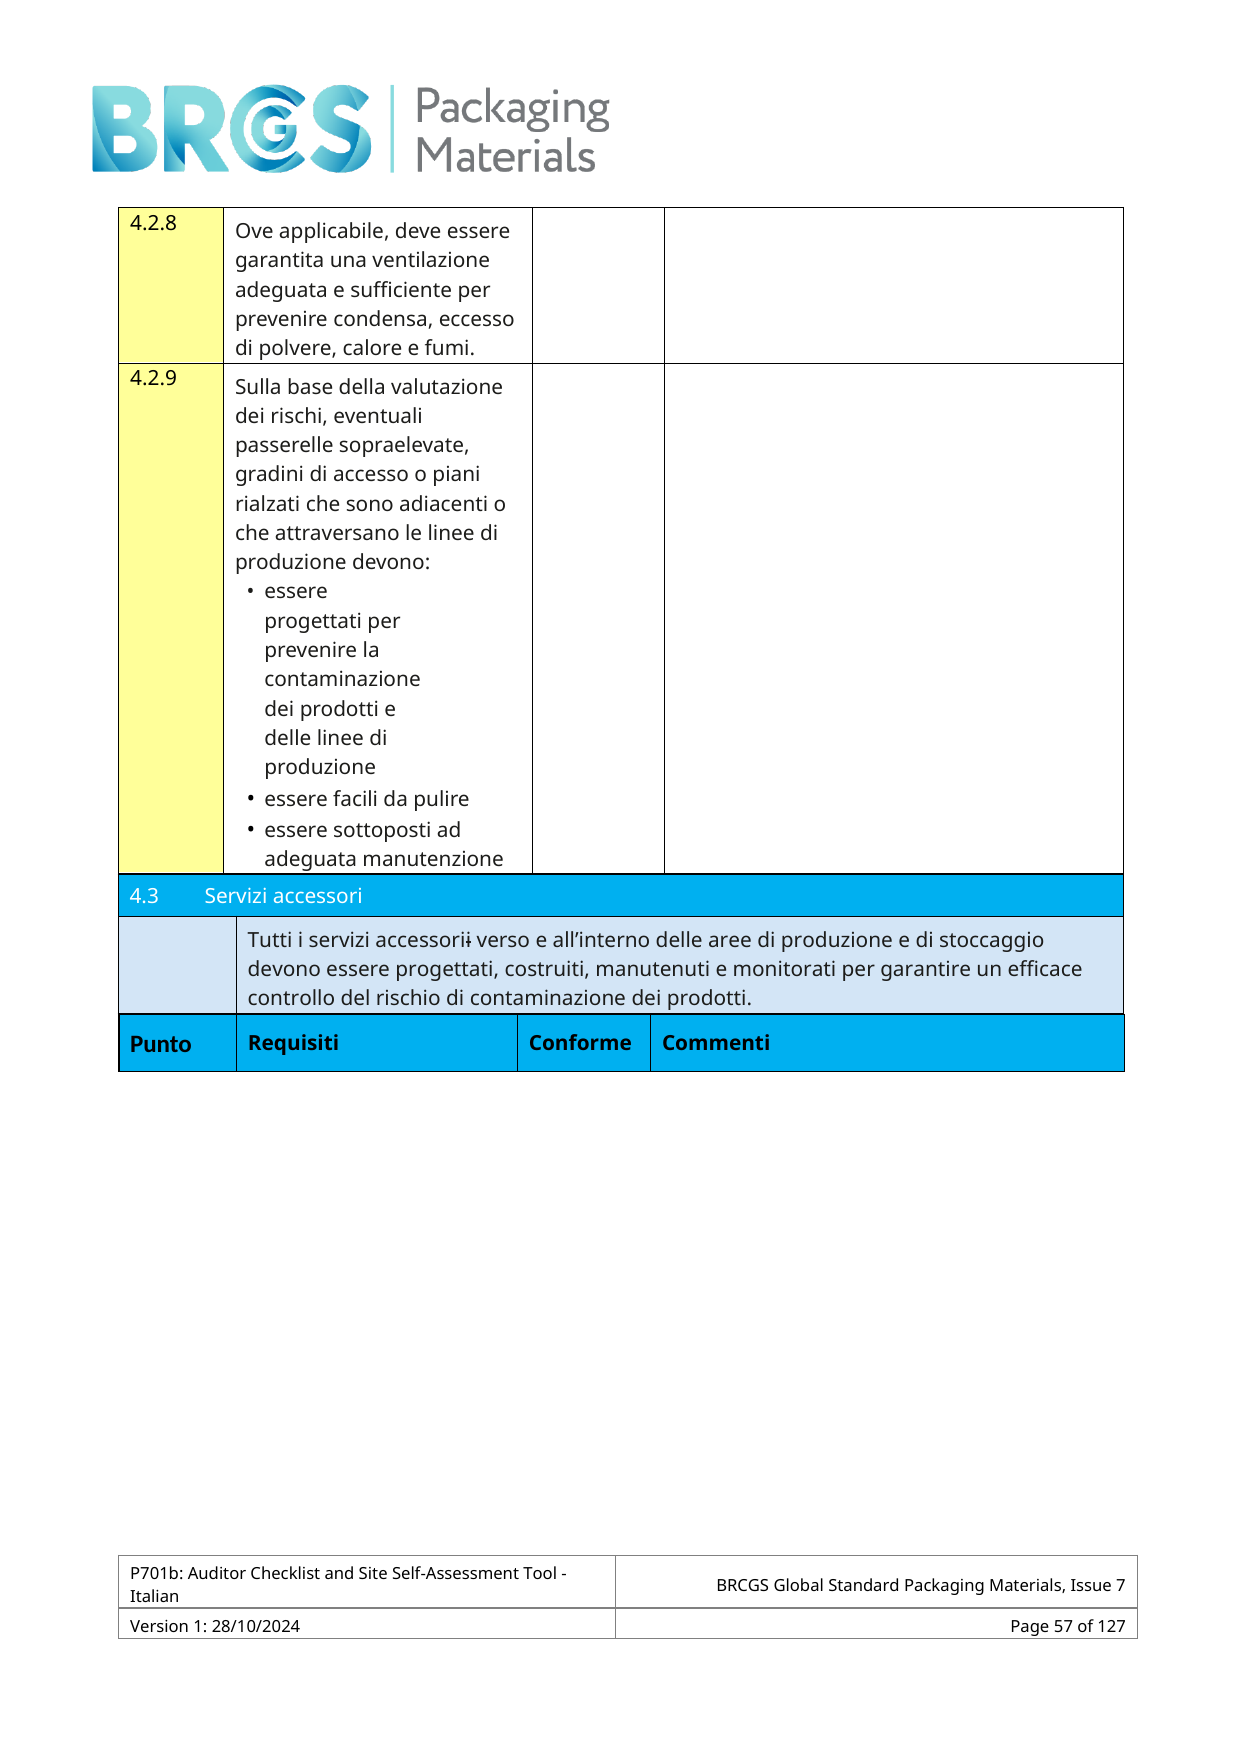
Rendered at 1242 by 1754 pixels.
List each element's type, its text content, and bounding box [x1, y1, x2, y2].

table_cell [665, 208, 1123, 362]
table_cell [119, 917, 236, 1013]
table_cell 4.2.9 [119, 364, 223, 872]
table_cell 4.2.8 [119, 208, 223, 362]
table_header Requisiti [237, 1015, 517, 1071]
picture [92, 84, 610, 173]
table_cell Ove applicabile, deve essere garantita una ventilazione adeguata e sufficiente per prevenire condensa, eccesso di polvere, calore e fumi. [224, 208, 532, 362]
table_header Commenti [651, 1015, 1124, 1071]
table_header Punto [120, 1015, 236, 1071]
table_header 4.3 Servizi accessori [119, 875, 1123, 916]
table_cell [533, 364, 664, 872]
table_cell Tutti i servizi accessorii verso e all’interno delle aree di produzione e di stoccaggio devono essere progettati, costruiti, manutenuti e monitorati per garantire un efficace controllo del rischio di contaminazione dei prodotti. [237, 917, 1123, 1013]
table_cell [533, 208, 664, 362]
table_header Conforme [518, 1015, 650, 1071]
table_cell Sulla base della valutazione dei rischi, eventuali passerelle sopraelevate, gradini di accesso o piani rialzati che sono adiacenti o che attraversano le linee di produzione devono: essere progettati per prevenire la contaminazione dei prodotti e delle linee di produzione essere facili da pulire essere sottoposti ad adeguata manutenzione [224, 364, 532, 872]
table_cell [665, 364, 1123, 872]
